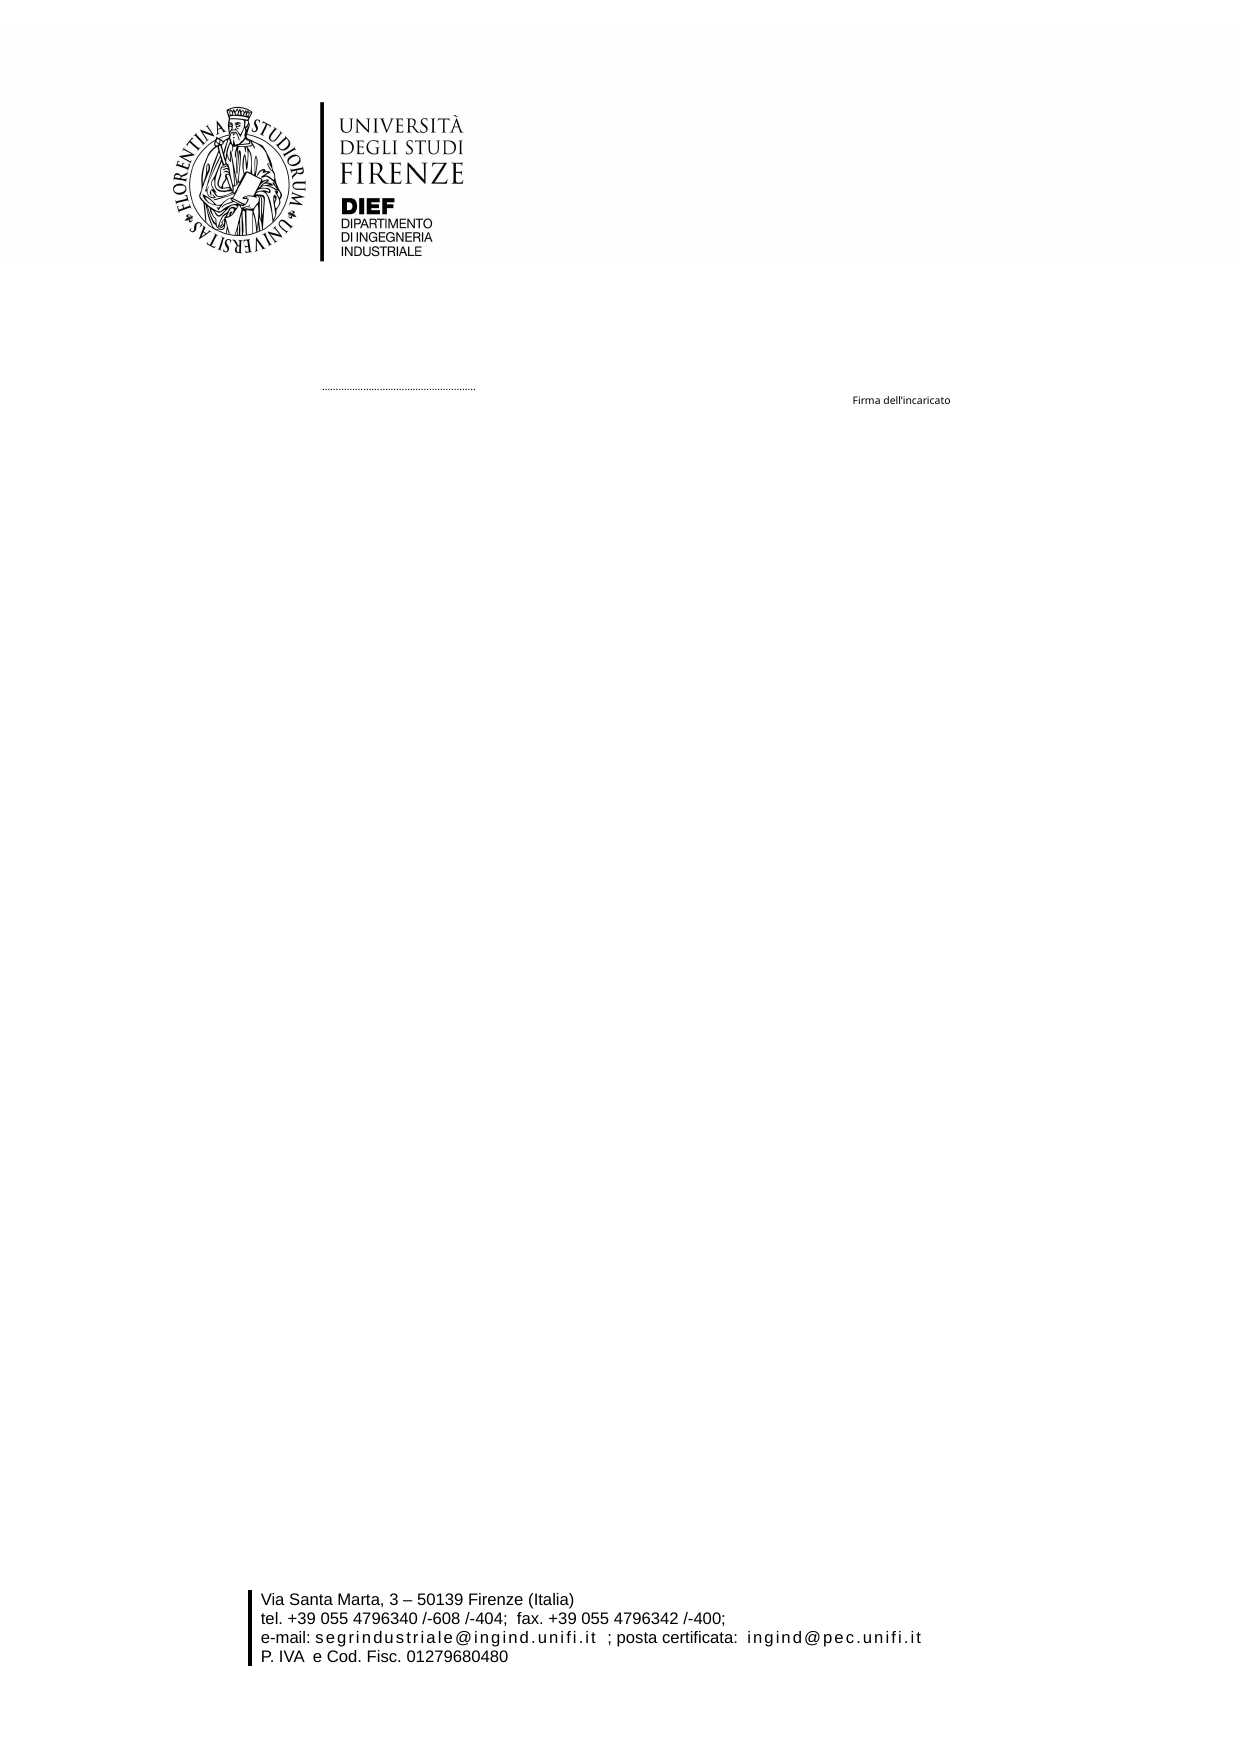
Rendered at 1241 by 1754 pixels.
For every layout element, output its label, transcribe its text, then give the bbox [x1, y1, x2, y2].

text ……………………………………………….. [248, 350, 1104, 393]
text Firma dell’incaricato [839, 393, 1104, 407]
picture [0, 29, 1241, 264]
